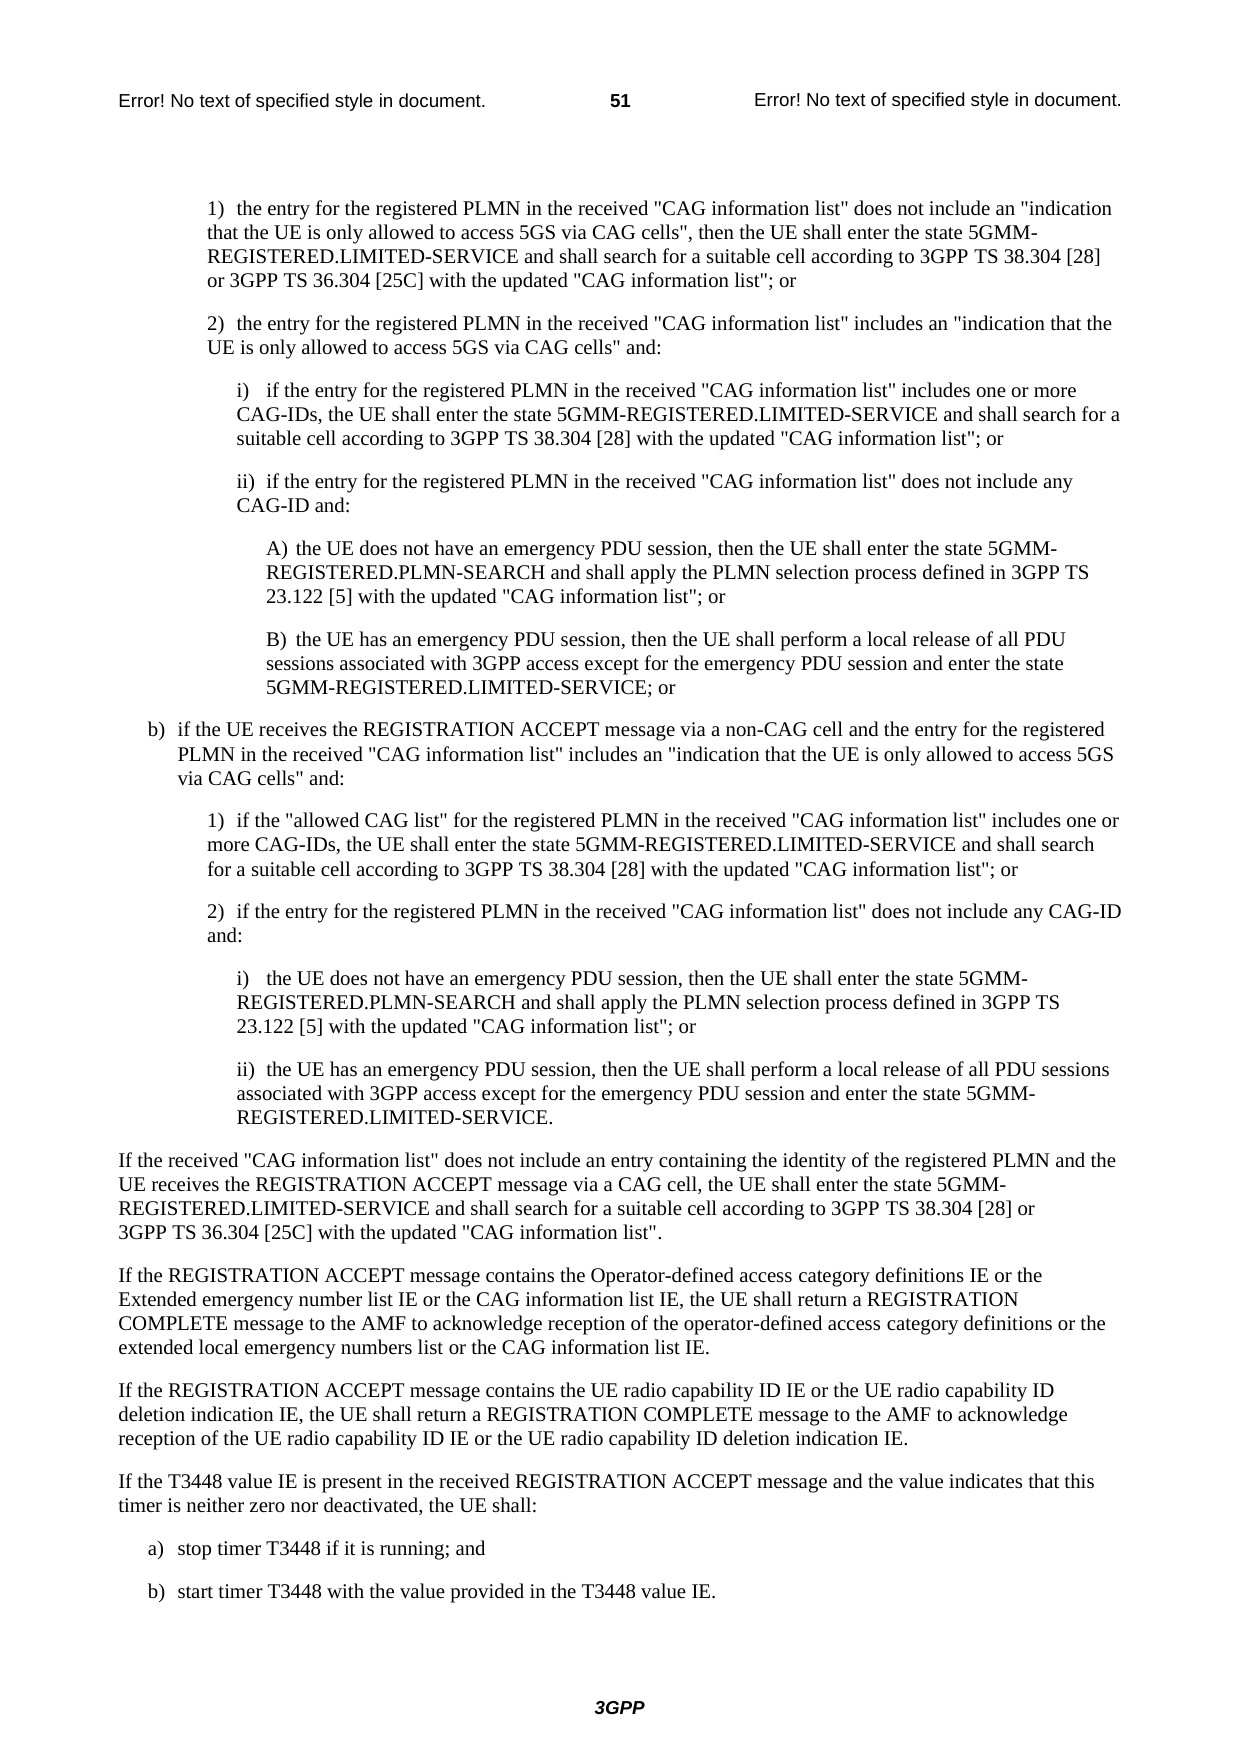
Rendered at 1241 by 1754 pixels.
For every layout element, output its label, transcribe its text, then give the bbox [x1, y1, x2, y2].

text 2) if the entry for the registered PLMN in the received "CAG information list" does not include any CAG-ID and: [207, 899, 1122, 947]
text ii) the UE has an emergency PDU session, then the UE shall perform a local release of all PDU sessions associated with 3GPP access except for the emergency PDU session and enter the state 5GMM-REGISTERED.LIMITED-SERVICE. [236, 1057, 1122, 1129]
text 1) the entry for the registered PLMN in the received "CAG information list" does not include an "indication that the UE is only allowed to access 5GS via CAG cells", then the UE shall enter the state 5GMM-REGISTERED.LIMITED-SERVICE and shall search for a suitable cell according to 3GPP TS 38.304 [28] or 3GPP TS 36.304 [25C] with the updated "CAG information list"; or [207, 196, 1122, 292]
text If the REGISTRATION ACCEPT message contains the UE radio capability ID IE or the UE radio capability ID deletion indication IE, the UE shall return a REGISTRATION COMPLETE message to the AMF to acknowledge reception of the UE radio capability ID IE or the UE radio capability ID deletion indication IE. [118, 1378, 1122, 1450]
text 2) the entry for the registered PLMN in the received "CAG information list" includes an "indication that the UE is only allowed to access 5GS via CAG cells" and: [207, 311, 1122, 359]
text B) the UE has an emergency PDU session, then the UE shall perform a local release of all PDU sessions associated with 3GPP access except for the emergency PDU session and enter the state 5GMM-REGISTERED.LIMITED-SERVICE; or [266, 626, 1122, 699]
text a) stop timer T3448 if it is running; and [148, 1536, 1122, 1560]
text b) if the UE receives the REGISTRATION ACCEPT message via a non-CAG cell and the entry for the registered PLMN in the received "CAG information list" includes an "indication that the UE is only allowed to access 5GS via CAG cells" and: [148, 717, 1122, 789]
text i) if the entry for the registered PLMN in the received "CAG information list" includes one or more CAG-IDs, the UE shall enter the state 5GMM-REGISTERED.LIMITED-SERVICE and shall search for a suitable cell according to 3GPP TS 38.304 [28] with the updated "CAG information list"; or [236, 378, 1122, 450]
text A) the UE does not have an emergency PDU session, then the UE shall enter the state 5GMM-REGISTERED.PLMN-SEARCH and shall apply the PLMN selection process defined in 3GPP TS 23.122 [5] with the updated "CAG information list"; or [266, 536, 1122, 608]
text If the received "CAG information list" does not include an entry containing the identity of the registered PLMN and the UE receives the REGISTRATION ACCEPT message via a CAG cell, the UE shall enter the state 5GMM-REGISTERED.LIMITED-SERVICE and shall search for a suitable cell according to 3GPP TS 38.304 [28] or 3GPP TS 36.304 [25C] with the updated "CAG information list". [118, 1148, 1122, 1244]
text b) start timer T3448 with the value provided in the T3448 value IE. [148, 1579, 1122, 1603]
text 1) if the "allowed CAG list" for the registered PLMN in the received "CAG information list" includes one or more CAG-IDs, the UE shall enter the state 5GMM-REGISTERED.LIMITED-SERVICE and shall search for a suitable cell according to 3GPP TS 38.304 [28] with the updated "CAG information list"; or [207, 808, 1122, 881]
text If the REGISTRATION ACCEPT message contains the Operator-defined access category definitions IE or the Extended emergency number list IE or the CAG information list IE, the UE shall return a REGISTRATION COMPLETE message to the AMF to acknowledge reception of the operator-defined access category definitions or the extended local emergency numbers list or the CAG information list IE. [118, 1263, 1122, 1359]
text If the T3448 value IE is present in the received REGISTRATION ACCEPT message and the value indicates that this timer is neither zero nor deactivated, the UE shall: [118, 1469, 1122, 1517]
text i) the UE does not have an emergency PDU session, then the UE shall enter the state 5GMM-REGISTERED.PLMN-SEARCH and shall apply the PLMN selection process defined in 3GPP TS 23.122 [5] with the updated "CAG information list"; or [236, 966, 1122, 1038]
text ii) if the entry for the registered PLMN in the received "CAG information list" does not include any CAG-ID and: [236, 469, 1122, 517]
